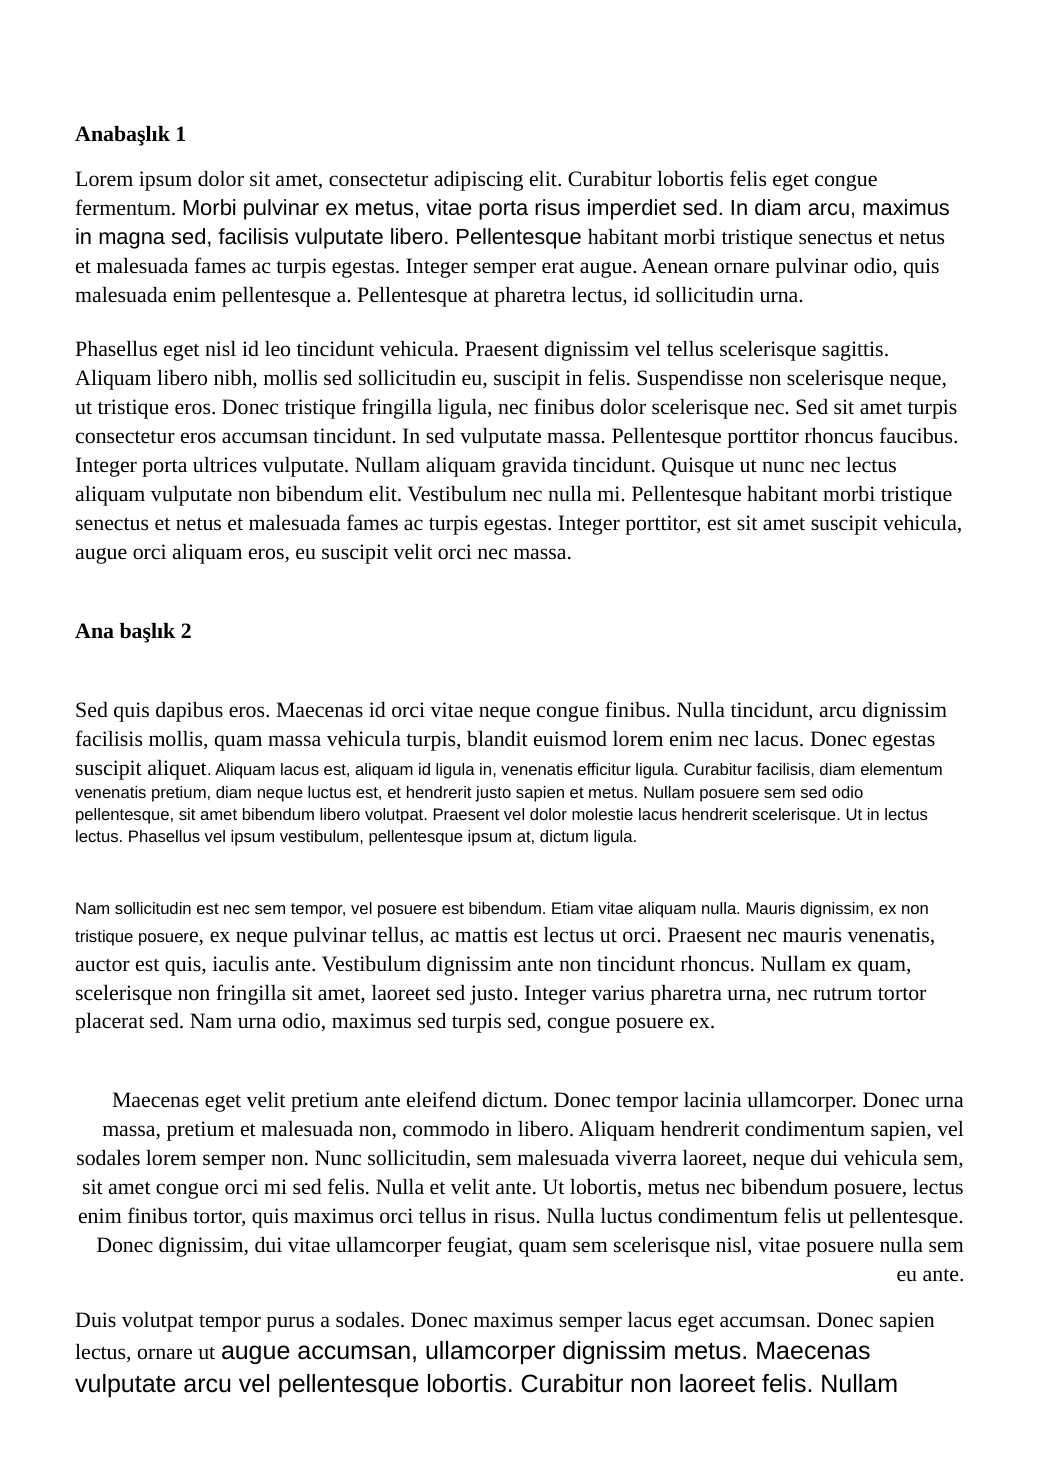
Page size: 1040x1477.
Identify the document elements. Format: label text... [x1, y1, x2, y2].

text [75, 1307, 964, 1398]
text Lorem ipsum dolor sit amet, consectetur adipiscing elit. Curabitur lobortis felis eget congue fermentum. Morbi pulvinar ex metus, vitae porta risus imperdiet sed. In diam arcu, maximus in magna sed, facilisis vulputate libero. Pellentesque habitant morbi tristique senectus et netus et malesuada fames ac turpis egestas. Integer semper erat augue. Aenean ornare pulvinar odio, quis malesuada enim pellentesque a. Pellentesque at pharetra lectus, id sollicitudin urna. [75, 166, 964, 307]
text Anabaşlık 1 [75, 121, 964, 146]
text Sed quis dapibus eros. Maecenas id orci vitae neque congue finibus. Nulla tincidunt, arcu dignissim facilisis mollis, quam massa vehicula turpis, blandit euismod lorem enim nec lacus. Donec egestas suscipit aliquet. Aliquam lacus est, aliquam id ligula in, venenatis efficitur ligula. Curabitur facilisis, diam elementum venenatis pretium, diam neque luctus est, et hendrerit justo sapien et metus. Nullam posuere sem sed odio pellentesque, sit amet bibendum libero volutpat. Praesent vel dolor molestie lacus hendrerit scelerisque. Ut in lectus lectus. Phasellus vel ipsum vestibulum, pellentesque ipsum at, dictum ligula. [75, 697, 964, 846]
text Nam sollicitudin est nec sem tempor, vel posuere est bibendum. Etiam vitae aliquam nulla. Mauris dignissim, ex non tristique posuere, ex neque pulvinar tellus, ac mattis est lectus ut orci. Praesent nec mauris venenatis, auctor est quis, iaculis ante. Vestibulum dignissim ante non tincidunt rhoncus. Nullam ex quam, scelerisque non fringilla sit amet, laoreet sed justo. Integer varius pharetra urna, nec rutrum tortor placerat sed. Nam urna odio, maximus sed turpis sed, congue posuere ex. [75, 899, 964, 1034]
text Ana başlık 2 [75, 618, 964, 643]
text Phasellus eget nisl id leo tincidunt vehicula. Praesent dignissim vel tellus scelerisque sagittis. Aliquam libero nibh, mollis sed sollicitudin eu, suscipit in felis. Suspendisse non scelerisque neque, ut tristique eros. Donec tristique fringilla ligula, nec finibus dolor scelerisque nec. Sed sit amet turpis consectetur eros accumsan tincidunt. In sed vulputate massa. Pellentesque porttitor rhoncus faucibus. Integer porta ultrices vulputate. Nullam aliquam gravida tincidunt. Quisque ut nunc nec lectus aliquam vulputate non bibendum elit. Vestibulum nec nulla mi. Pellentesque habitant morbi tristique senectus et netus et malesuada fames ac turpis egestas. Integer porttitor, est sit amet suscipit vehicula, augue orci aliquam eros, eu suscipit velit orci nec massa. [75, 336, 964, 564]
text Maecenas eget velit pretium ante eleifend dictum. Donec tempor lacinia ullamcorper. Donec urna massa, pretium et malesuada non, commodo in libero. Aliquam hendrerit condimentum sapien, vel sodales lorem semper non. Nunc sollicitudin, sem malesuada viverra laoreet, neque dui vehicula sem, sit amet congue orci mi sed felis. Nulla et velit ante. Ut lobortis, metus nec bibendum posuere, lectus enim finibus tortor, quis maximus orci tellus in risus. Nulla luctus condimentum felis ut pellentesque. Donec dignissim, dui vitae ullamcorper feugiat, quam sem scelerisque nisl, vitae posuere nulla sem eu ante. [75, 1087, 964, 1286]
